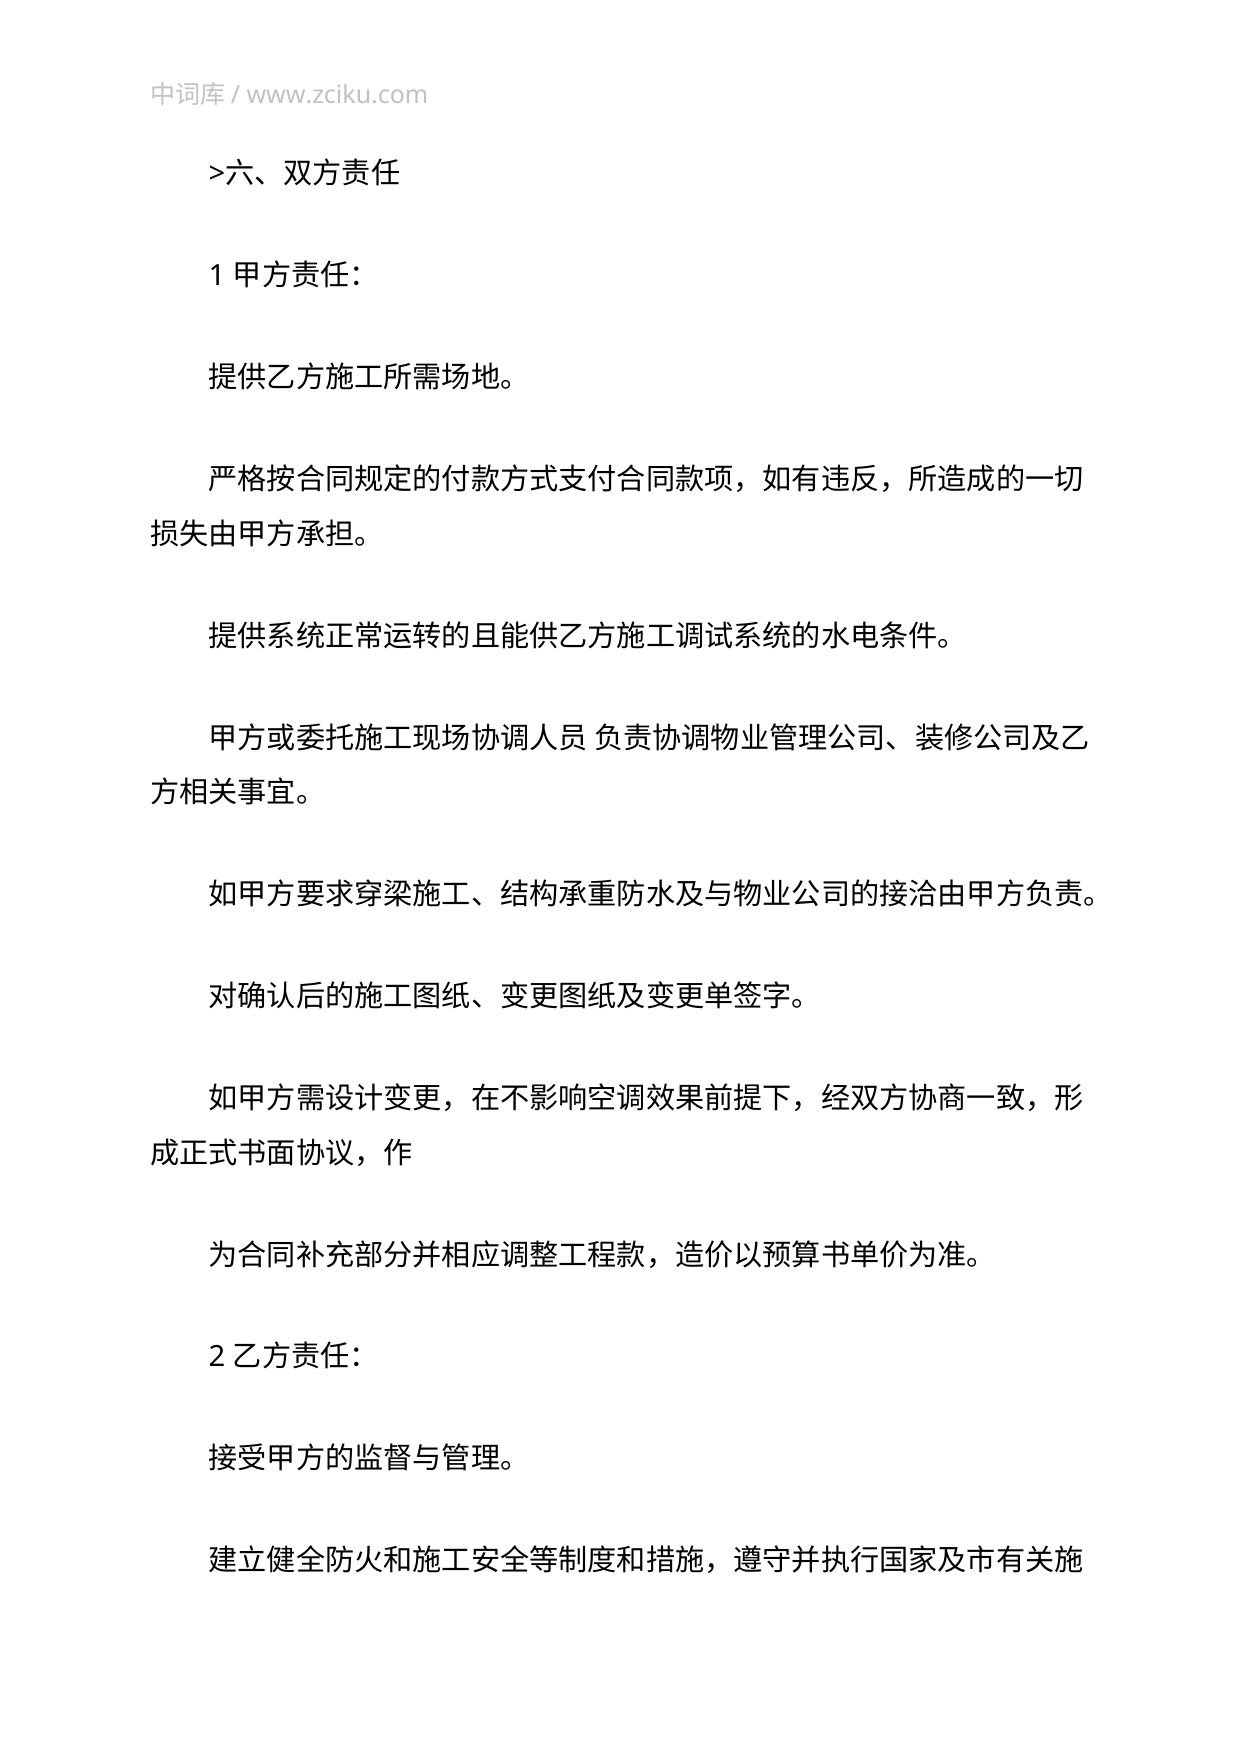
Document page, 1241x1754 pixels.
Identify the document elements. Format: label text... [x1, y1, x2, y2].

text 提供系统正常运转的且能供乙方施工调试系统的水电条件。 [150, 612, 1090, 655]
text 2 乙方责任： [150, 1333, 1090, 1375]
text 1 甲方责任： [150, 252, 1090, 294]
text 为合同补充部分并相应调整工程款，造价以预算书单价为准。 [150, 1231, 1090, 1273]
text 如甲方要求穿梁施工、结构承重防水及与物业公司的接洽由甲方负责。 [150, 871, 1090, 913]
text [150, 1537, 1090, 1579]
text 对确认后的施工图纸、变更图纸及变更单签字。 [150, 973, 1090, 1015]
text 严格按合同规定的付款方式支付合同款项，如有违反，所造成的一切损失由甲方承担。 [150, 456, 1090, 553]
text 接受甲方的监督与管理。 [150, 1435, 1090, 1477]
text 提供乙方施工所需场地。 [150, 354, 1090, 396]
text 如甲方需设计变更，在不影响空调效果前提下，经双方协商一致，形成正式书面协议，作 [150, 1074, 1090, 1172]
text 甲方或委托施工现场协调人员 负责协调物业管理公司、装修公司及乙方相关事宜。 [150, 714, 1090, 811]
text >六、双方责任 [150, 150, 1090, 192]
